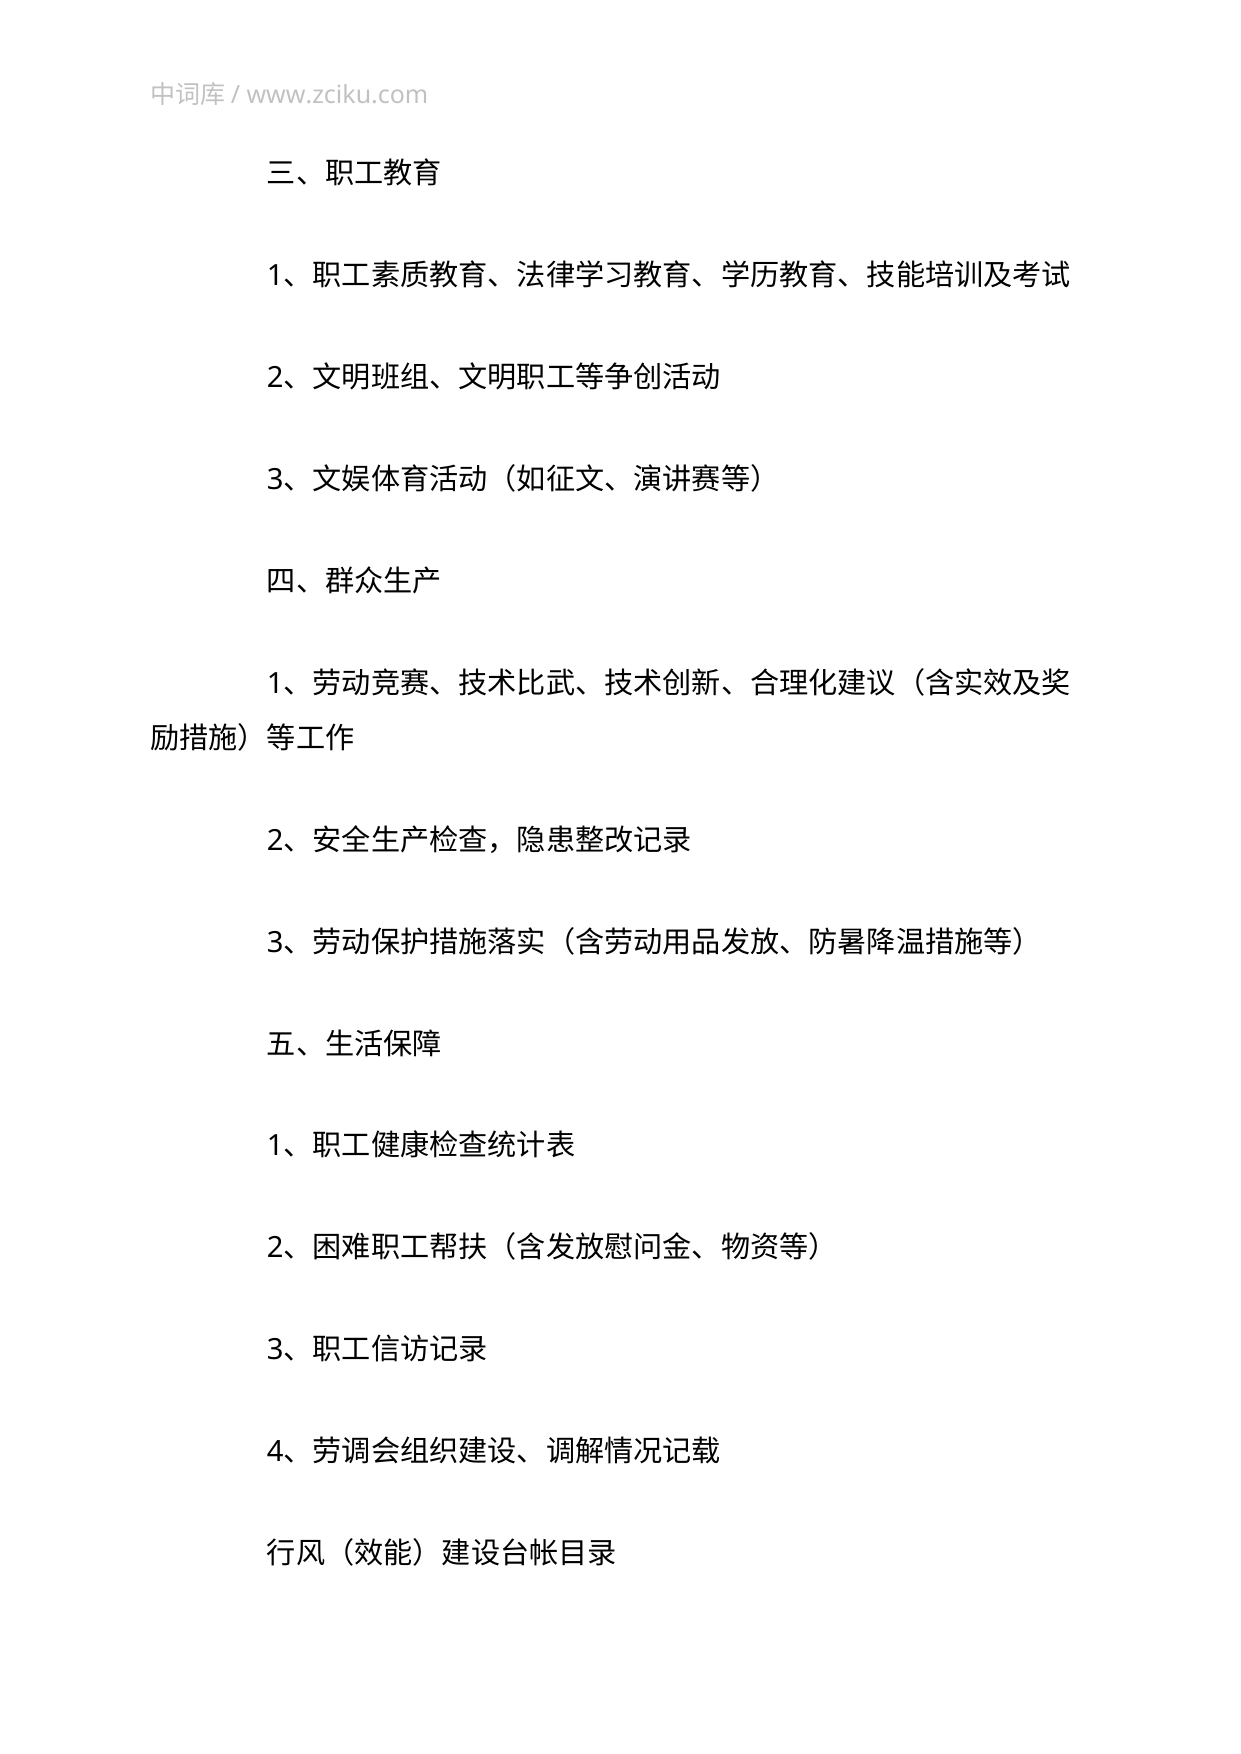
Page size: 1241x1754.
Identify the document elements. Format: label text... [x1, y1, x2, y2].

text 2、困难职工帮扶（含发放慰问金、物资等） [150, 1224, 1090, 1266]
text 2、安全生产检查，隐患整改记录 [150, 816, 1090, 859]
text 4、劳调会组织建设、调解情况记载 [150, 1428, 1090, 1470]
text 行风（效能）建设台帐目录 [150, 1530, 1090, 1572]
text 3、职工信访记录 [150, 1326, 1090, 1368]
text 三、职工教育 [150, 150, 1090, 192]
text 3、劳动保护措施落实（含劳动用品发放、防暑降温措施等） [150, 918, 1090, 961]
text 3、文娱体育活动（如征文、演讲赛等） [150, 456, 1090, 498]
text 1、劳动竞赛、技术比武、技术创新、合理化建议（含实效及奖励措施）等工作 [150, 659, 1090, 757]
text 五、生活保障 [150, 1020, 1090, 1062]
text 1、职工健康检查统计表 [150, 1122, 1090, 1164]
text 1、职工素质教育、法律学习教育、学历教育、技能培训及考试 [150, 252, 1090, 294]
text 四、群众生产 [150, 558, 1090, 600]
text 2、文明班组、文明职工等争创活动 [150, 354, 1090, 396]
